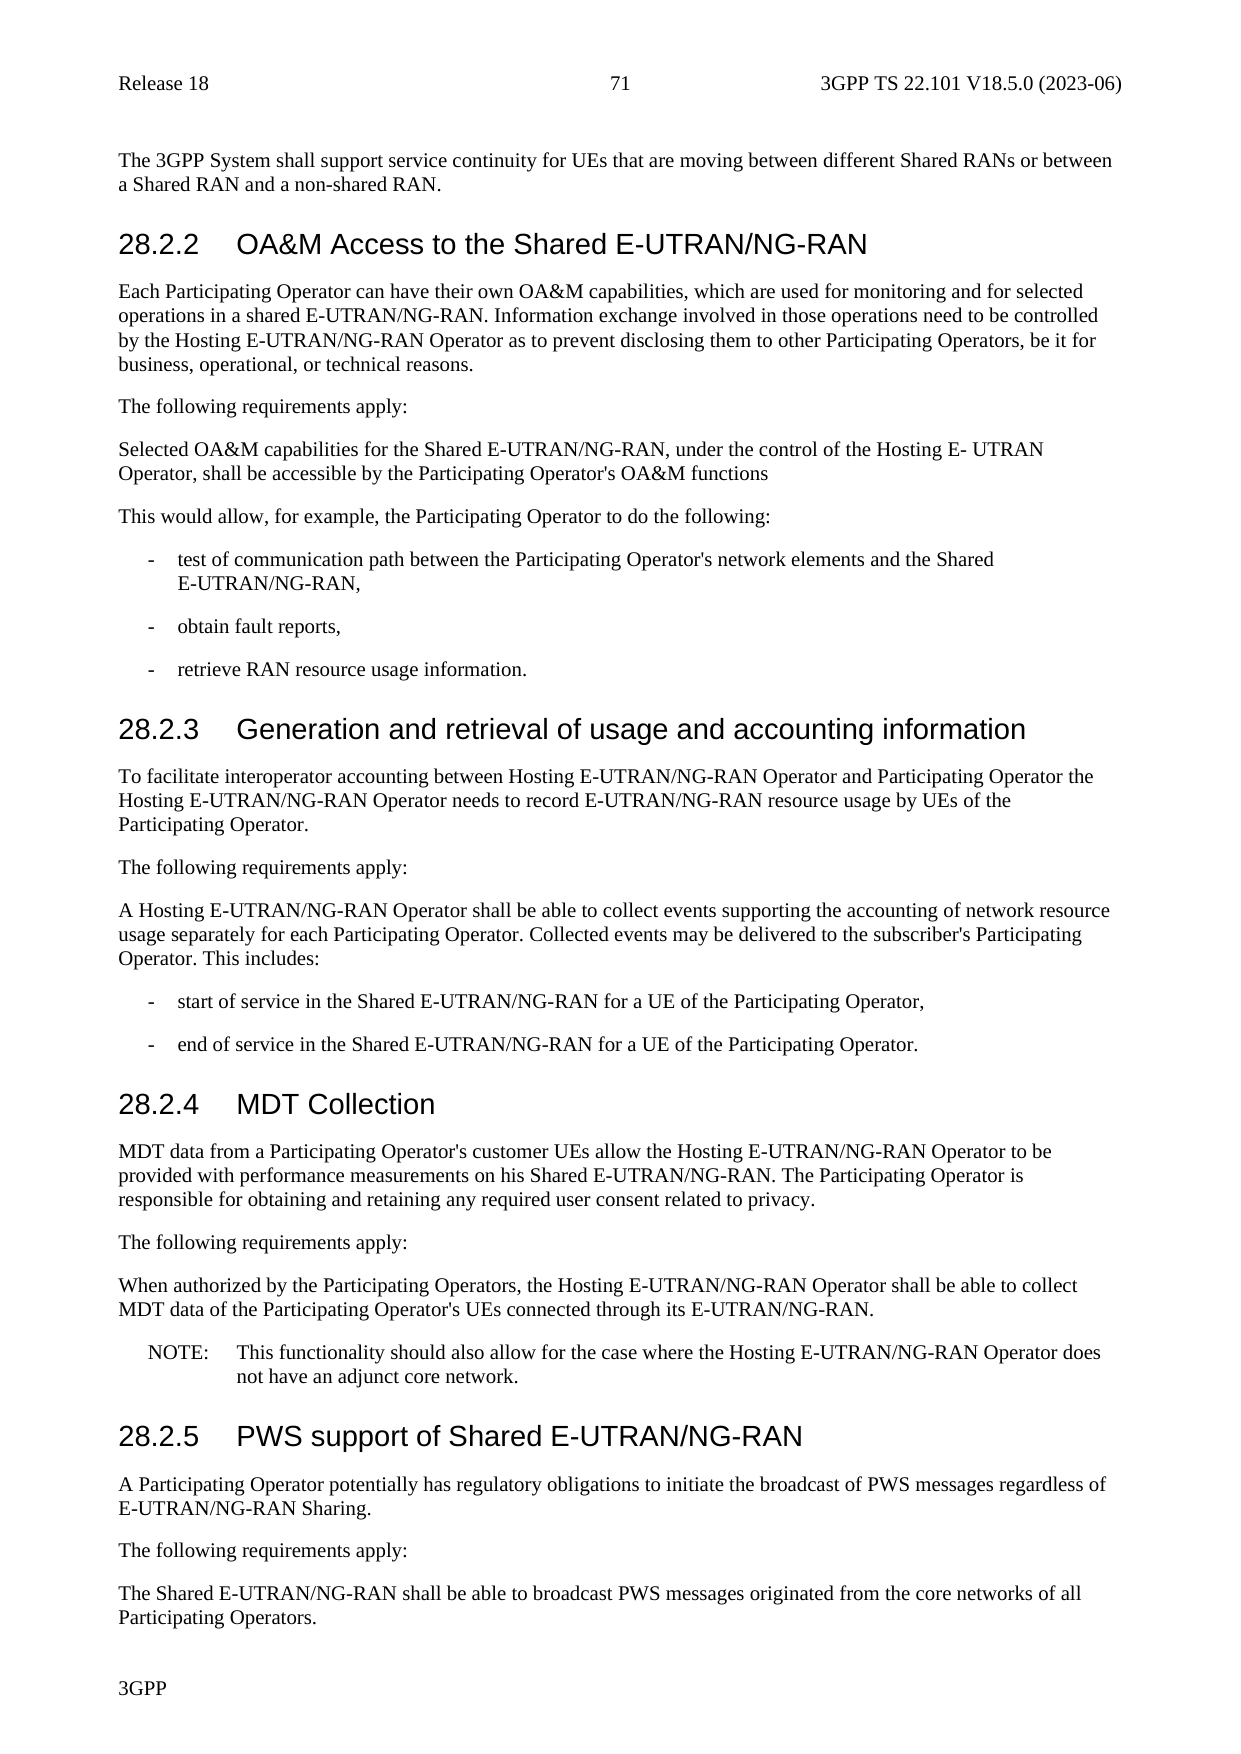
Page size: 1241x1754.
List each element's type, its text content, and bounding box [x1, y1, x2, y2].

text - retrieve RAN resource usage information. [148, 657, 1122, 681]
text - start of service in the Shared E-UTRAN/NG-RAN for a UE of the Participating Operator, [148, 989, 1122, 1013]
text A Hosting E-UTRAN/NG-RAN Operator shall be able to collect events supporting the accounting of network resource usage separately for each Participating Operator. Collected events may be delivered to the subscriber's Participating Operator. This includes: [118, 898, 1122, 970]
text Each Participating Operator can have their own OA&M capabilities, which are used for monitoring and for selected operations in a shared E-UTRAN/NG-RAN. Information exchange involved in those operations need to be controlled by the Hosting E-UTRAN/NG-RAN Operator as to prevent disclosing them to other Participating Operators, be it for business, operational, or technical reasons. [118, 279, 1122, 376]
text Selected OA&M capabilities for the Shared E-UTRAN/NG-RAN, under the control of the Hosting E- UTRAN Operator, shall be accessible by the Participating Operator's OA&M functions [118, 437, 1122, 485]
text The following requirements apply: [118, 855, 1122, 879]
text - obtain fault reports, [148, 614, 1122, 638]
text To facilitate interoperator accounting between Hosting E-UTRAN/NG-RAN Operator and Participating Operator the Hosting E-UTRAN/NG-RAN Operator needs to record E-UTRAN/NG-RAN resource usage by UEs of the Participating Operator. [118, 764, 1122, 836]
text NOTE: This functionality should also allow for the case where the Hosting E-UTRAN/NG-RAN Operator does not have an adjunct core network. [148, 1340, 1122, 1388]
text - end of service in the Shared E-UTRAN/NG-RAN for a UE of the Participating Operator. [148, 1032, 1122, 1056]
text MDT data from a Participating Operator's customer UEs allow the Hosting E-UTRAN/NG-RAN Operator to be provided with performance measurements on his Shared E-UTRAN/NG-RAN. The Participating Operator is responsible for obtaining and retaining any required user consent related to privacy. [118, 1139, 1122, 1211]
text The Shared E-UTRAN/NG-RAN shall be able to broadcast PWS messages originated from the core networks of all Participating Operators. [118, 1581, 1122, 1629]
subtitle 28.2.4 MDT Collection [118, 1087, 1122, 1121]
text The following requirements apply: [118, 1538, 1122, 1562]
text This would allow, for example, the Participating Operator to do the following: [118, 504, 1122, 528]
subtitle 28.2.5 PWS support of Shared E-UTRAN/NG-RAN [118, 1419, 1122, 1453]
text When authorized by the Participating Operators, the Hosting E-UTRAN/NG-RAN Operator shall be able to collect MDT data of the Participating Operator's UEs connected through its E-UTRAN/NG-RAN. [118, 1273, 1122, 1321]
text The following requirements apply: [118, 394, 1122, 418]
text The 3GPP System shall support service continuity for UEs that are moving between different Shared RANs or between a Shared RAN and a non-shared RAN. [118, 148, 1122, 196]
subtitle 28.2.3 Generation and retrieval of usage and accounting information [118, 712, 1122, 745]
text - test of communication path between the Participating Operator's network elements and the Shared E-UTRAN/NG-RAN, [148, 547, 1122, 595]
text A Participating Operator potentially has regulatory obligations to initiate the broadcast of PWS messages regardless of E-UTRAN/NG-RAN Sharing. [118, 1472, 1122, 1520]
text The following requirements apply: [118, 1230, 1122, 1254]
subtitle 28.2.2 OA&M Access to the Shared E-UTRAN/NG-RAN [118, 227, 1122, 261]
